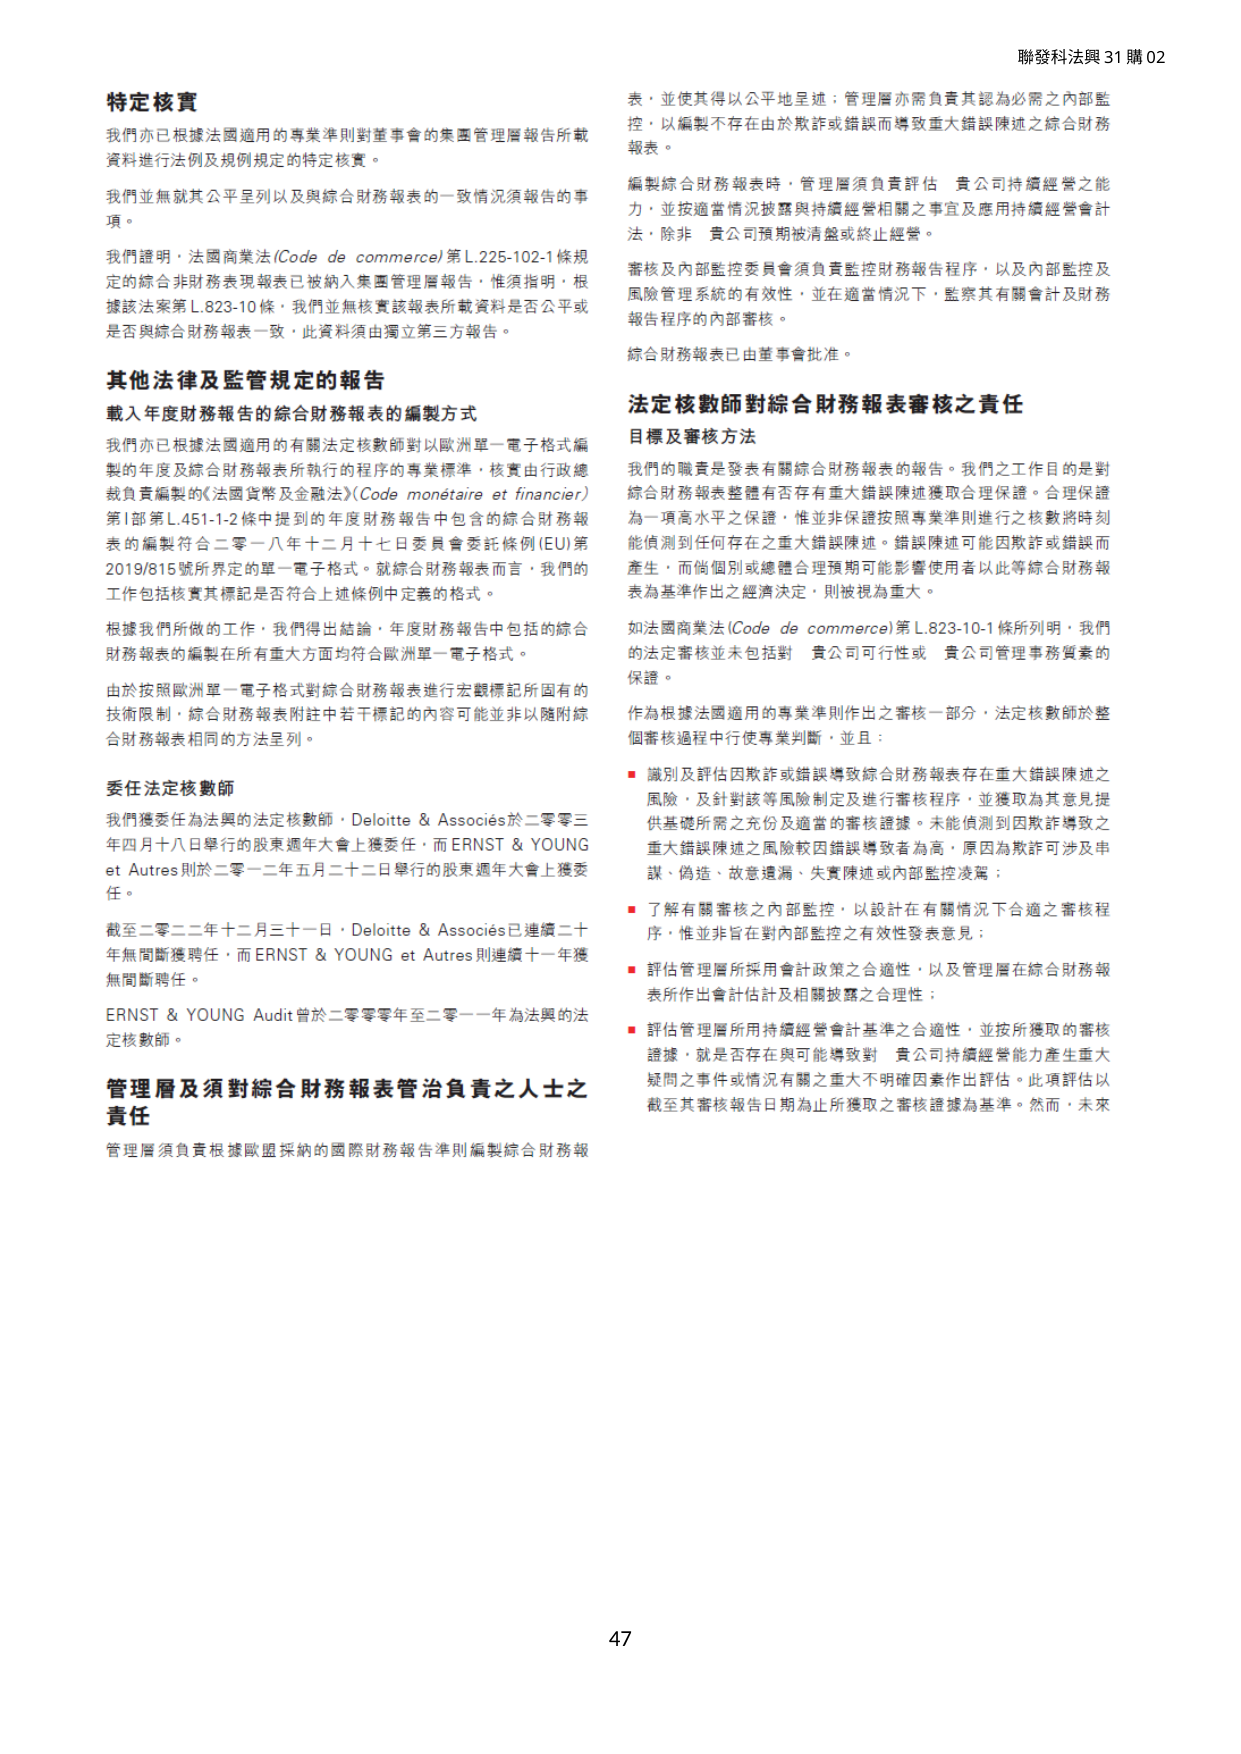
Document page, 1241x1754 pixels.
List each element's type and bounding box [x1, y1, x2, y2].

picture [75, 75, 1165, 1290]
